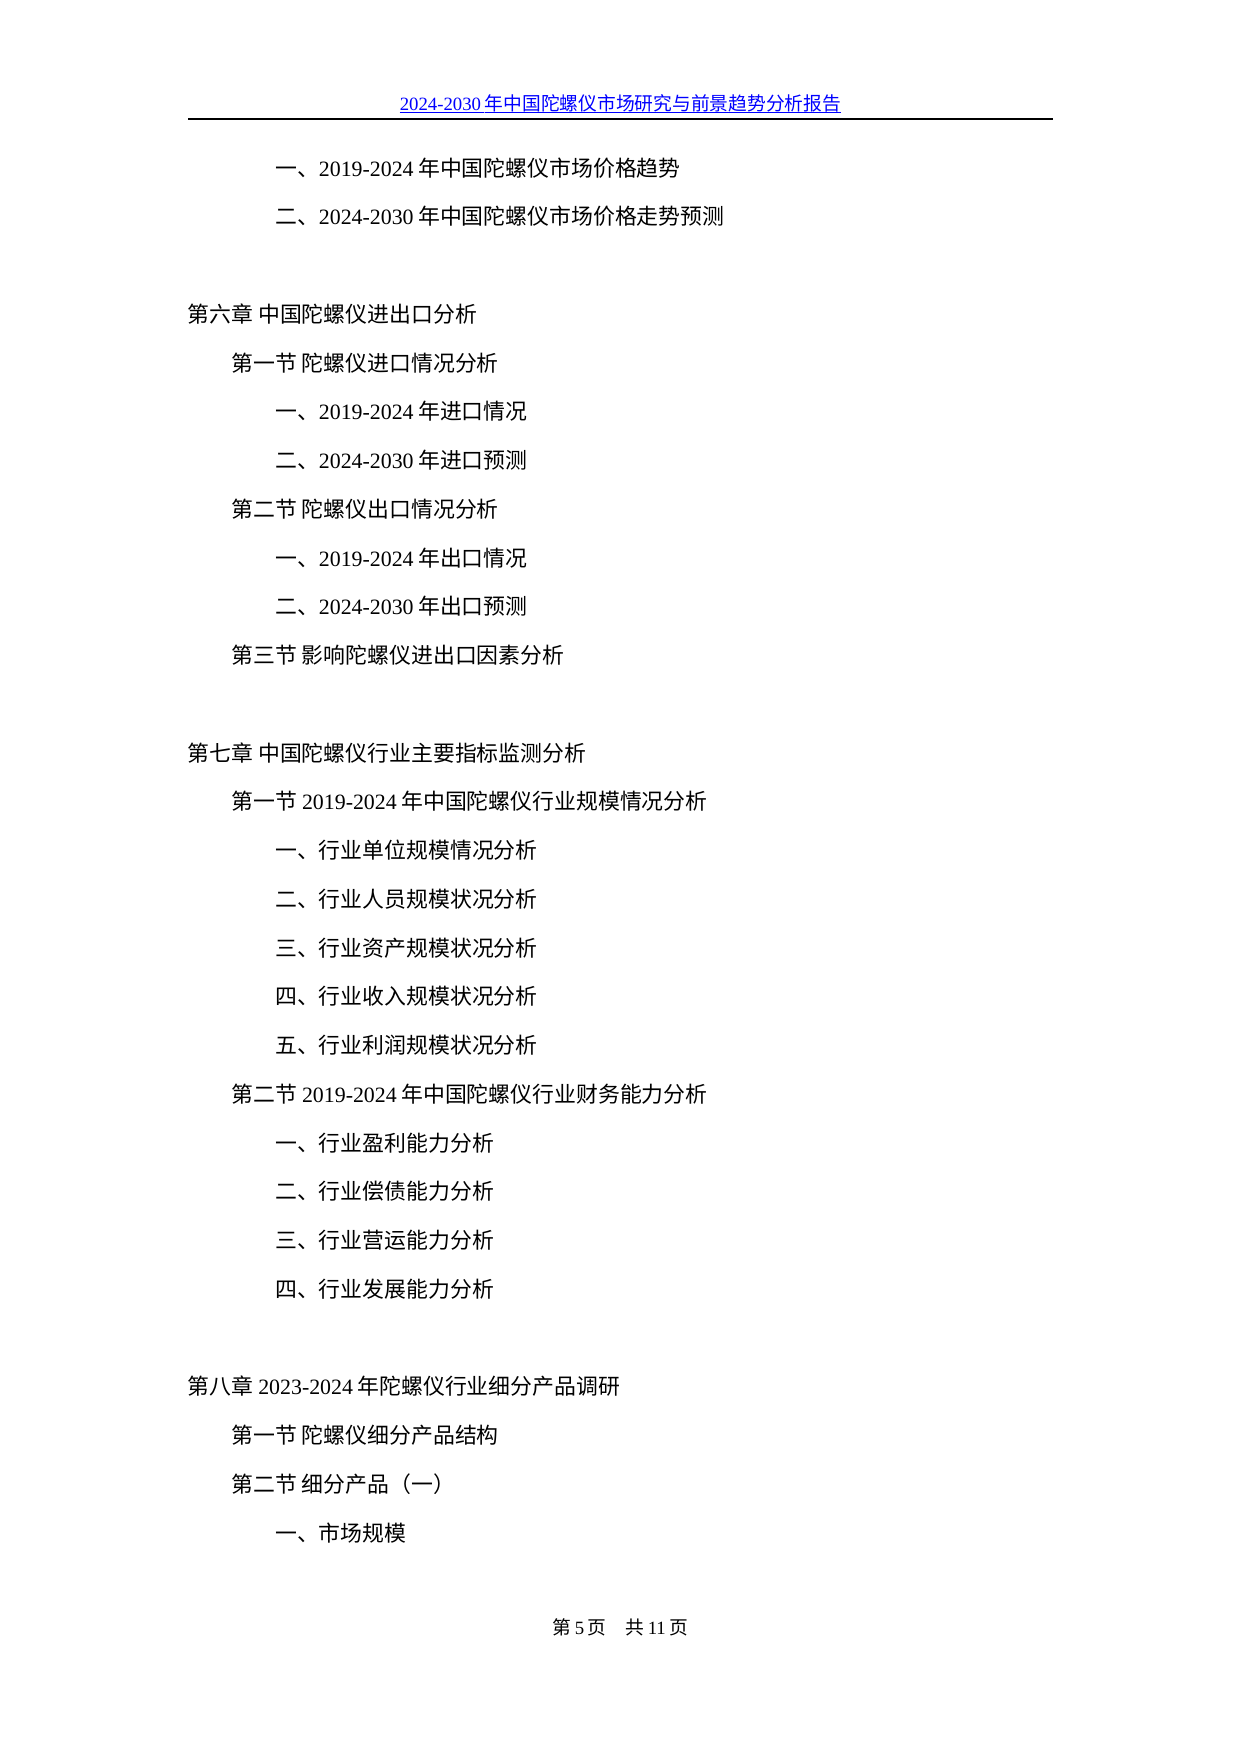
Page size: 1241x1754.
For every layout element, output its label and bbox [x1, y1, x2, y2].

text [187, 150, 1053, 1548]
